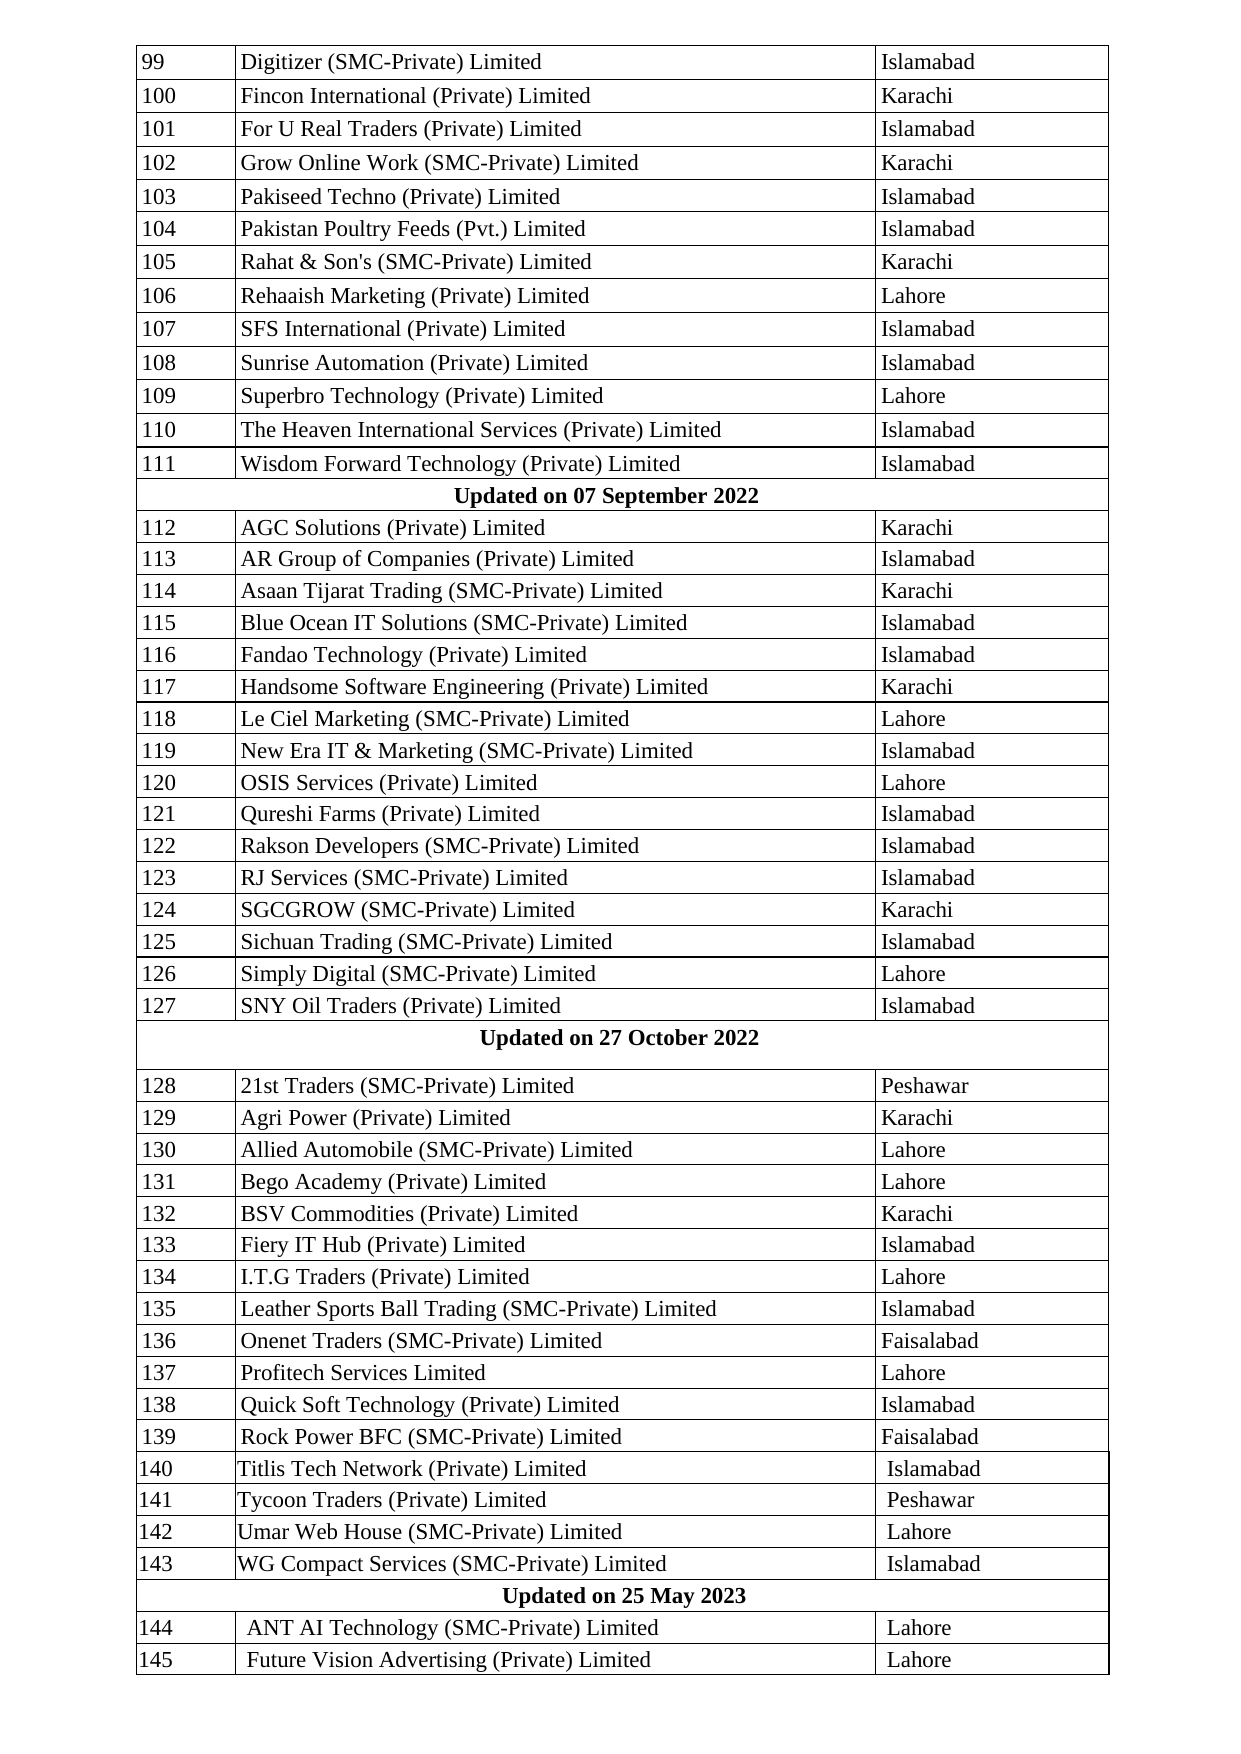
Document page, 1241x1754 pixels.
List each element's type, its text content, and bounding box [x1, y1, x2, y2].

table_cell 117 [137, 671, 215, 701]
table_cell [215, 671, 235, 701]
table_cell 106 [137, 279, 215, 312]
table_cell Karachi [876, 1102, 1108, 1132]
table_cell [215, 46, 235, 78]
table_cell [215, 113, 235, 146]
table_cell [215, 1420, 235, 1451]
table_cell Islamabad [876, 313, 1108, 346]
table_cell 109 [137, 380, 215, 413]
table_cell 142 [137, 1516, 235, 1547]
table_cell Lahore [876, 1134, 1108, 1164]
table_cell Lahore [876, 1261, 1108, 1292]
table_cell Islamabad [876, 1389, 1108, 1419]
table_cell SNY Oil Traders (Private) Limited [236, 989, 875, 1020]
table_cell [215, 279, 235, 312]
table_cell ANT AI Technology (SMC-Private) Limited [236, 1612, 875, 1642]
table_cell 103 [137, 180, 215, 211]
table_cell Karachi [876, 511, 1108, 542]
table_cell Digitizer (SMC-Private) Limited [236, 46, 875, 78]
table_cell 115 [137, 607, 215, 638]
table_cell Updated on 25 May 2023 [137, 1580, 1108, 1611]
table_cell 100 [137, 80, 215, 112]
table_cell [215, 575, 235, 606]
table_cell Karachi [876, 575, 1108, 606]
table_cell Islamabad [876, 113, 1108, 146]
table_cell For U Real Traders (Private) Limited [236, 113, 875, 146]
table_cell Karachi [876, 894, 1108, 924]
table_cell Qureshi Farms (Private) Limited [236, 798, 875, 829]
table_cell 145 [137, 1644, 235, 1674]
table_cell [215, 1134, 235, 1164]
table_cell 111 [137, 448, 215, 478]
table_cell I.T.G Traders (Private) Limited [236, 1261, 875, 1292]
table_cell Profitech Services Limited [236, 1357, 875, 1387]
table_cell 104 [137, 212, 215, 245]
table_cell 124 [137, 894, 215, 924]
table_cell 132 [137, 1197, 215, 1228]
table_cell [215, 607, 235, 638]
table_cell Karachi [876, 80, 1108, 112]
table_cell 114 [137, 575, 215, 606]
table_cell Lahore [876, 703, 1108, 733]
table_cell Simply Digital (SMC-Private) Limited [236, 958, 875, 988]
table_cell Superbro Technology (Private) Limited [236, 380, 875, 413]
table_cell 99 [137, 46, 215, 78]
table_cell Updated on 07 September 2022 [215, 479, 1108, 510]
table_cell [215, 703, 235, 733]
table_cell Sunrise Automation (Private) Limited [236, 347, 875, 379]
table_cell [215, 766, 235, 797]
table_cell [215, 448, 235, 478]
table_cell RJ Services (SMC-Private) Limited [236, 862, 875, 893]
table_cell Islamabad [876, 46, 1108, 78]
table_cell [215, 347, 235, 379]
table_cell 137 [137, 1357, 215, 1387]
table_cell Umar Web House (SMC-Private) Limited [236, 1516, 875, 1547]
table_cell Lahore [876, 279, 1108, 312]
table_cell Rakson Developers (SMC-Private) Limited [236, 830, 875, 861]
table_cell [215, 246, 235, 278]
table_cell [215, 830, 235, 861]
table_cell AGC Solutions (Private) Limited [236, 511, 875, 542]
table_cell [215, 1293, 235, 1324]
table_cell [215, 639, 235, 669]
table_cell Lahore [876, 1612, 1108, 1642]
table_cell Onenet Traders (SMC-Private) Limited [236, 1325, 875, 1356]
table_cell 105 [137, 246, 215, 278]
table_cell Lahore [876, 380, 1108, 413]
table_cell Islamabad [876, 1229, 1108, 1260]
table_cell [215, 1070, 235, 1101]
table_cell Islamabad [876, 1293, 1108, 1324]
table_cell Titlis Tech Network (Private) Limited [236, 1452, 875, 1483]
table_cell Tycoon Traders (Private) Limited [236, 1484, 875, 1515]
table_cell Leather Sports Ball Trading (SMC-Private) Limited [236, 1293, 875, 1324]
table_cell 116 [137, 639, 215, 669]
table_cell 107 [137, 313, 215, 346]
table_cell 119 [137, 734, 215, 765]
table_cell Islamabad [876, 1548, 1108, 1579]
table_cell [215, 380, 235, 413]
table_cell 102 [137, 147, 215, 179]
table_cell New Era IT & Marketing (SMC-Private) Limited [236, 734, 875, 765]
table_cell Islamabad [876, 926, 1108, 956]
table_cell Faisalabad [876, 1420, 1108, 1451]
table_cell [215, 1165, 235, 1196]
table_cell [137, 479, 215, 510]
table_cell Lahore [876, 1357, 1108, 1387]
table_cell 108 [137, 347, 215, 379]
table_cell Islamabad [876, 862, 1108, 893]
table_cell Karachi [876, 671, 1108, 701]
table_cell AR Group of Companies (Private) Limited [236, 543, 875, 574]
table_cell 144 [137, 1612, 235, 1642]
table_cell [215, 894, 235, 924]
table_cell Islamabad [876, 798, 1108, 829]
table_cell 112 [137, 511, 215, 542]
table_cell Lahore [876, 766, 1108, 797]
table_cell [215, 798, 235, 829]
table_cell 125 [137, 926, 215, 956]
table_cell 101 [137, 113, 215, 146]
table_cell Rahat & Son's (SMC-Private) Limited [236, 246, 875, 278]
table_cell 110 [137, 414, 215, 446]
table_cell Pakistan Poultry Feeds (Pvt.) Limited [236, 212, 875, 245]
table_cell Islamabad [876, 448, 1108, 478]
table_cell Agri Power (Private) Limited [236, 1102, 875, 1132]
table_cell 134 [137, 1261, 215, 1292]
table_cell Islamabad [876, 989, 1108, 1020]
table_cell BSV Commodities (Private) Limited [236, 1197, 875, 1228]
table_cell 120 [137, 766, 215, 797]
table_cell Sichuan Trading (SMC-Private) Limited [236, 926, 875, 956]
table_cell 129 [137, 1102, 215, 1132]
table_cell Fandao Technology (Private) Limited [236, 639, 875, 669]
table_cell 130 [137, 1134, 215, 1164]
table_cell Fincon International (Private) Limited [236, 80, 875, 112]
table_cell SGCGROW (SMC-Private) Limited [236, 894, 875, 924]
table_cell Islamabad [876, 1452, 1108, 1483]
table_cell Karachi [876, 246, 1108, 278]
table_cell [215, 926, 235, 956]
table_cell Grow Online Work (SMC-Private) Limited [236, 147, 875, 179]
table_cell Peshawar [876, 1070, 1108, 1101]
table_cell 113 [137, 543, 215, 574]
table_cell 122 [137, 830, 215, 861]
table_cell Lahore [876, 958, 1108, 988]
table_cell 141 [137, 1484, 235, 1515]
table_cell The Heaven International Services (Private) Limited [236, 414, 875, 446]
table_cell [215, 989, 235, 1020]
table_cell Islamabad [876, 414, 1108, 446]
table_cell [215, 1102, 235, 1132]
table_cell 143 [137, 1548, 235, 1579]
table_cell 123 [137, 862, 215, 893]
table_cell Karachi [876, 147, 1108, 179]
table_cell Peshawar [876, 1484, 1108, 1515]
table_cell Fiery IT Hub (Private) Limited [236, 1229, 875, 1260]
table_cell 131 [137, 1165, 215, 1196]
table_cell Pakiseed Techno (Private) Limited [236, 180, 875, 211]
table_cell [215, 862, 235, 893]
table_cell OSIS Services (Private) Limited [236, 766, 875, 797]
table_cell Islamabad [876, 639, 1108, 669]
table_cell Islamabad [876, 607, 1108, 638]
table_cell Karachi [876, 1197, 1108, 1228]
table_cell 127 [137, 989, 215, 1020]
table_cell Wisdom Forward Technology (Private) Limited [236, 448, 875, 478]
table_cell WG Compact Services (SMC-Private) Limited [236, 1548, 875, 1579]
table_cell [137, 1021, 215, 1069]
table_cell 21st Traders (SMC-Private) Limited [236, 1070, 875, 1101]
table_cell Islamabad [876, 734, 1108, 765]
table_cell Handsome Software Engineering (Private) Limited [236, 671, 875, 701]
table_cell [215, 1389, 235, 1419]
table_cell Quick Soft Technology (Private) Limited [236, 1389, 875, 1419]
table_cell Blue Ocean IT Solutions (SMC-Private) Limited [236, 607, 875, 638]
table_cell [215, 1357, 235, 1387]
table_cell 140 [137, 1452, 235, 1483]
table_cell 126 [137, 958, 215, 988]
table_cell [215, 212, 235, 245]
table_cell [215, 147, 235, 179]
table_cell [215, 414, 235, 446]
table_cell 138 [137, 1389, 215, 1419]
table_cell [215, 1229, 235, 1260]
table_cell Faisalabad [876, 1325, 1108, 1356]
table_cell 136 [137, 1325, 215, 1356]
table_cell [215, 543, 235, 574]
table_cell Asaan Tijarat Trading (SMC-Private) Limited [236, 575, 875, 606]
table_cell [215, 313, 235, 346]
table_cell 133 [137, 1229, 215, 1260]
table_cell Lahore [876, 1644, 1108, 1674]
table_cell Islamabad [876, 212, 1108, 245]
table_cell 139 [137, 1420, 215, 1451]
table_cell [215, 1325, 235, 1356]
table_cell [215, 734, 235, 765]
table_cell 128 [137, 1070, 215, 1101]
table_cell [215, 958, 235, 988]
table_cell [215, 1197, 235, 1228]
table_cell Islamabad [876, 180, 1108, 211]
table_cell Islamabad [876, 347, 1108, 379]
table_cell Le Ciel Marketing (SMC-Private) Limited [236, 703, 875, 733]
table_cell [215, 180, 235, 211]
table_cell Islamabad [876, 830, 1108, 861]
table_cell Updated on 27 October 2022 [215, 1021, 1108, 1069]
table_cell Future Vision Advertising (Private) Limited [236, 1644, 875, 1674]
table_cell 135 [137, 1293, 215, 1324]
table_cell 121 [137, 798, 215, 829]
table_cell SFS International (Private) Limited [236, 313, 875, 346]
table_cell Lahore [876, 1516, 1108, 1547]
table_cell Lahore [876, 1165, 1108, 1196]
table_cell [215, 511, 235, 542]
table_cell Rock Power BFC (SMC-Private) Limited [236, 1420, 875, 1451]
table_cell Allied Automobile (SMC-Private) Limited [236, 1134, 875, 1164]
table_cell 118 [137, 703, 215, 733]
table_cell Rehaaish Marketing (Private) Limited [236, 279, 875, 312]
table_cell [215, 80, 235, 112]
table_cell Bego Academy (Private) Limited [236, 1165, 875, 1196]
table_cell [215, 1261, 235, 1292]
table_cell Islamabad [876, 543, 1108, 574]
